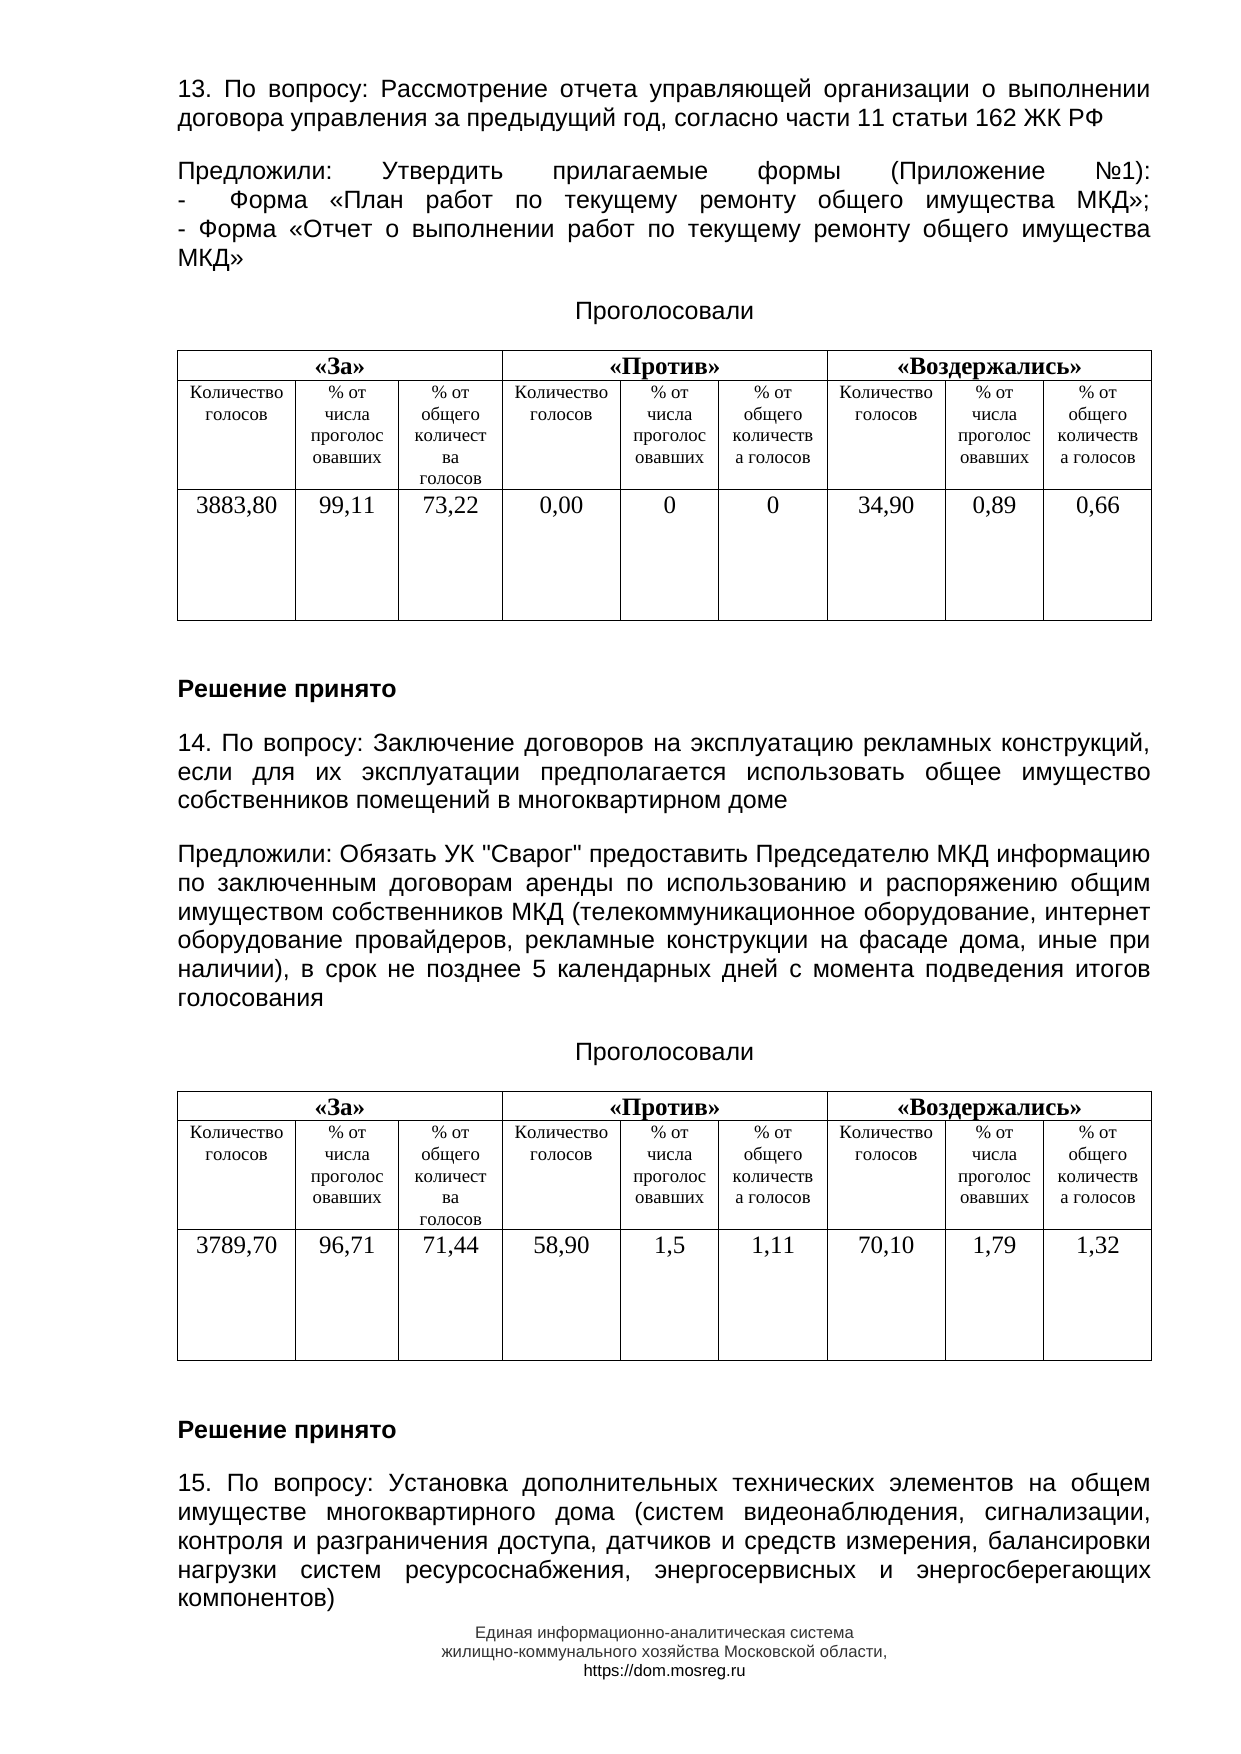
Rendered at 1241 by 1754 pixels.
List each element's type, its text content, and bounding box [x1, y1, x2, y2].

table_cell % от общего количества голосов [719, 1121, 827, 1229]
table_cell % от числа проголосовавших [296, 381, 398, 489]
table_cell Количество голосов [503, 381, 620, 489]
table_cell 99,11 [296, 490, 398, 619]
text 13. По вопросу: Рассмотрение отчета управляющей организации о выполнении договора управления за предыдущий год, согласно части 11 статьи 162 ЖК РФ [177, 74, 1152, 131]
table_header «Воздержались» [828, 1092, 1151, 1120]
text Предложили: Утвердить прилагаемые формы (Приложение №1): - Форма «План работ по текущему ремонту общего имущества МКД»; - Форма «Отчет о выполнении работ по текущему ремонту общего имущества МКД» [177, 156, 1152, 271]
table_cell % от общего количества голосов [399, 381, 502, 489]
table_cell % от числа проголосовавших [946, 381, 1043, 489]
table_cell 1,32 [1044, 1230, 1151, 1360]
table_cell 71,44 [399, 1230, 502, 1360]
text Проголосовали [177, 296, 1152, 325]
table_cell % от числа проголосовавших [621, 381, 718, 489]
table_cell Количество голосов [503, 1121, 620, 1229]
table_cell 0,66 [1044, 490, 1151, 619]
table_cell 3883,80 [178, 490, 295, 619]
table_cell 73,22 [399, 490, 502, 619]
table_cell 3789,70 [178, 1230, 295, 1360]
table_cell % от числа проголосовавших [946, 1121, 1043, 1229]
table_cell 1,79 [946, 1230, 1043, 1360]
text Решение принято [177, 1415, 1152, 1443]
table_cell Количество голосов [828, 1121, 945, 1229]
table_header «За» [178, 1092, 502, 1120]
table_header «Воздержались» [828, 351, 1151, 380]
table_cell % от общего количества голосов [399, 1121, 502, 1229]
text Проголосовали [177, 1037, 1152, 1066]
table_cell Количество голосов [178, 1121, 295, 1229]
text Предложили: Обязать УК "Сварог" предоставить Председателю МКД информацию по заключенным договорам аренды по использованию и распоряжению общим имуществом собственников МКД (телекоммуникационное оборудование, интернет оборудование провайдеров, рекламные конструкции на фасаде дома, иные при наличии), в срок не позднее 5 календарных дней с момента подведения итогов голосования [177, 839, 1152, 1012]
table_cell Количество голосов [178, 381, 295, 489]
table_header «Против» [503, 1092, 827, 1120]
table_cell % от числа проголосовавших [621, 1121, 718, 1229]
table_cell 0,89 [946, 490, 1043, 619]
text 15. По вопросу: Установка дополнительных технических элементов на общем имуществе многоквартирного дома (систем видеонаблюдения, сигнализации, контроля и разграничения доступа, датчиков и средств измерения, балансировки нагрузки систем ресурсоснабжения, энергосервисных и энергосберегающих компонентов) [177, 1468, 1152, 1612]
table_cell % от общего количества голосов [1044, 1121, 1151, 1229]
table_header «Против» [503, 351, 827, 380]
table_cell % от общего количества голосов [719, 381, 827, 489]
table_cell % от общего количества голосов [1044, 381, 1151, 489]
table_cell 58,90 [503, 1230, 620, 1360]
table_cell % от числа проголосовавших [296, 1121, 398, 1229]
table_cell 0 [621, 490, 718, 619]
table_cell 0,00 [503, 490, 620, 619]
table_cell 96,71 [296, 1230, 398, 1360]
text Решение принято [177, 674, 1152, 703]
table_cell 1,11 [719, 1230, 827, 1360]
table_cell 34,90 [828, 490, 945, 619]
table_header «За» [178, 351, 502, 380]
table_cell 0 [719, 490, 827, 619]
table_cell Количество голосов [828, 381, 945, 489]
text 14. По вопросу: Заключение договоров на эксплуатацию рекламных конструкций, если для их эксплуатации предполагается использовать общее имущество собственников помещений в многоквартирном доме [177, 728, 1152, 814]
table_cell 1,5 [621, 1230, 718, 1360]
table_cell 70,10 [828, 1230, 945, 1360]
